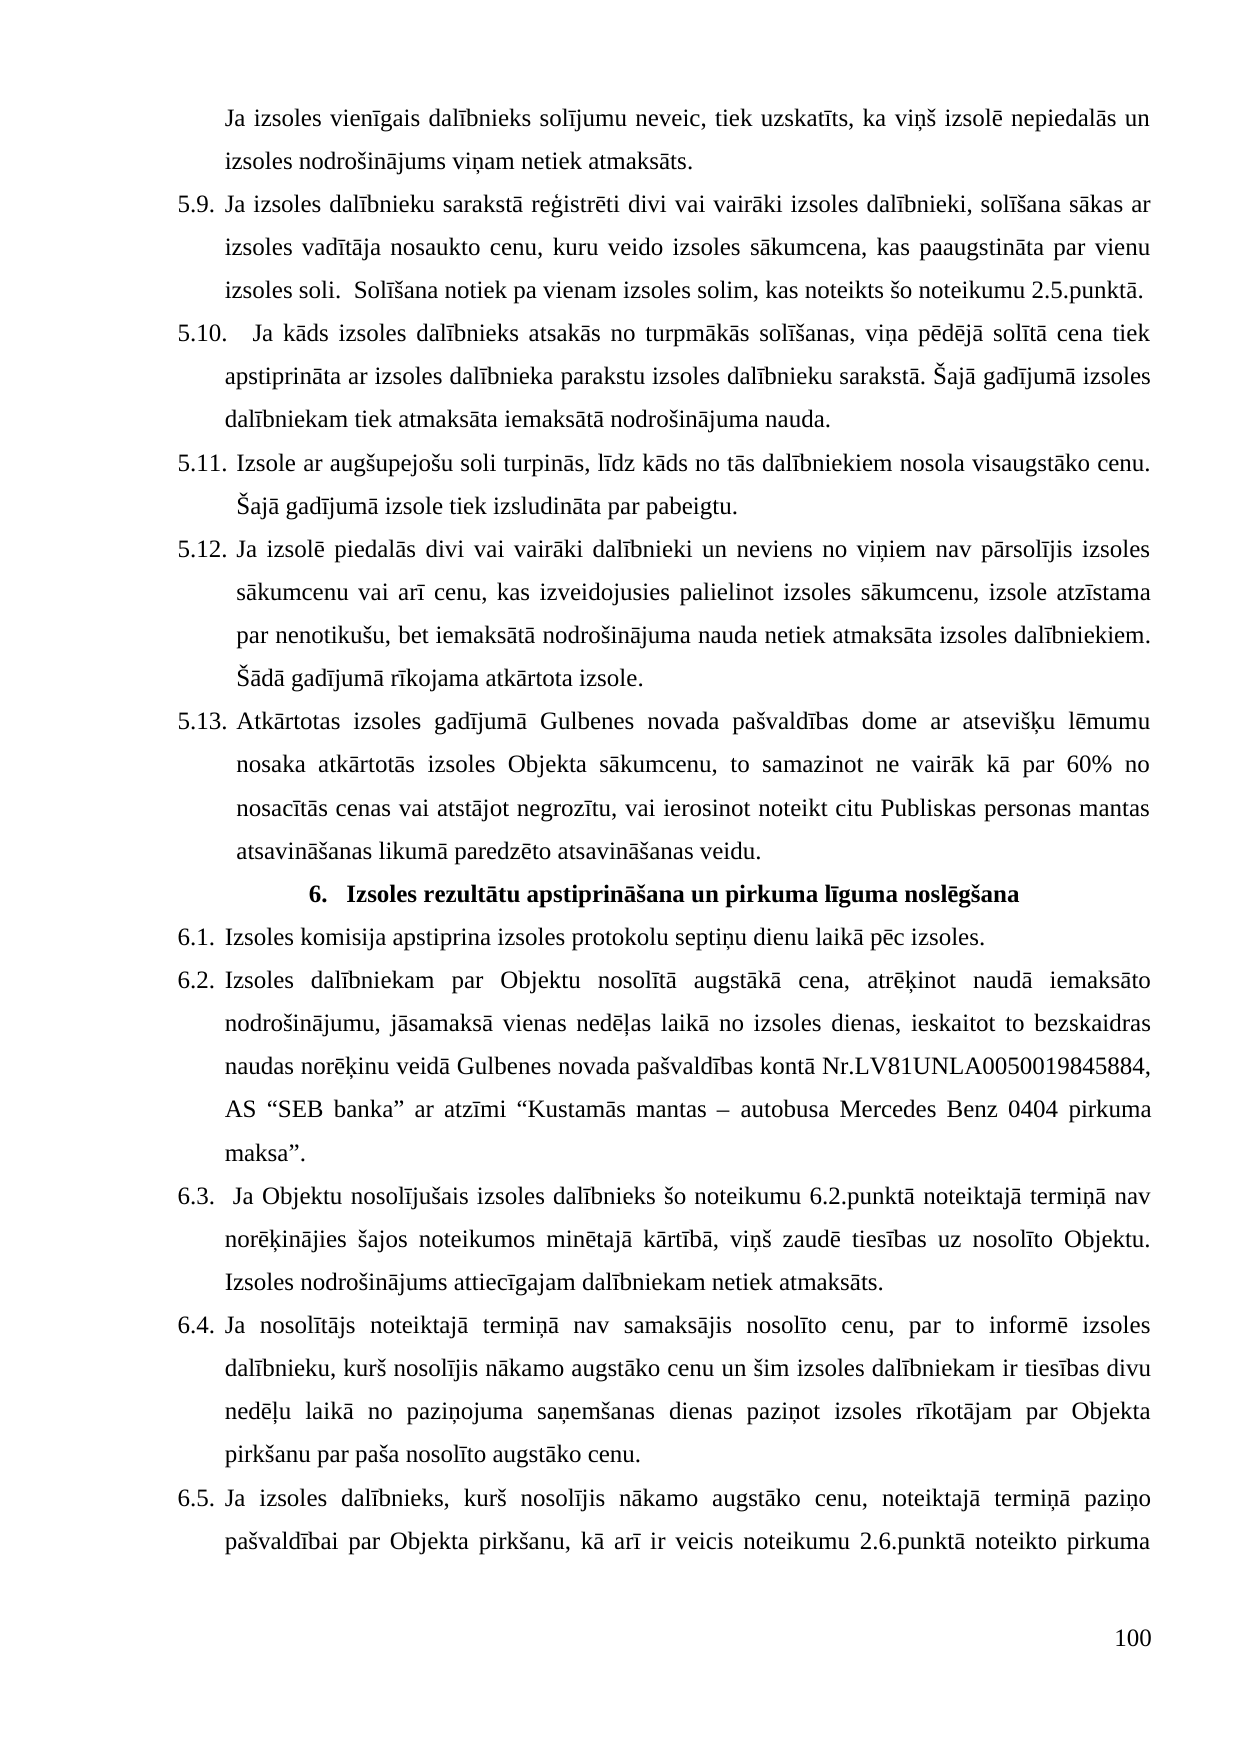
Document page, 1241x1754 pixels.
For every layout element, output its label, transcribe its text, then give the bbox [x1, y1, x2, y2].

list Izsoles rezultātu apstiprināšana un pirkuma līguma noslēgšana [177, 879, 1152, 908]
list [177, 103, 1152, 174]
list Ja Objektu nosolījušais izsoles dalībnieks šo noteikumu 6.2.punktā noteiktajā termiņā nav norēķinājies šajos noteikumos minētajā kārtībā, viņš zaudē tiesības uz nosolīto Objektu. Izsoles nodrošinājums attiecīgajam dalībniekam netiek atmaksāts. [177, 1181, 1152, 1296]
list Ja nosolītājs noteiktajā termiņā nav samaksājis nosolīto cenu, par to informē izsoles dalībnieku, kurš nosolījis nākamo augstāko cenu un šim izsoles dalībniekam ir tiesības divu nedēļu laikā no paziņojuma saņemšanas dienas paziņot izsoles rīkotājam par Objekta pirkšanu par paša nosolīto augstāko cenu. [177, 1310, 1152, 1468]
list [177, 1483, 1152, 1554]
list Izsoles komisija apstiprina izsoles protokolu septiņu dienu laikā pēc izsoles. [177, 922, 1152, 951]
list Ja izsoles dalībnieku sarakstā reģistrēti divi vai vairāki izsoles dalībnieki, solīšana sākas ar izsoles vadītāja nosaukto cenu, kuru veido izsoles sākumcena, kas paaugstināta par vienu izsoles soli. Solīšana notiek pa vienam izsoles solim, kas noteikts šo noteikumu 2.5.punktā. [177, 189, 1152, 304]
list Atkārtotas izsoles gadījumā Gulbenes novada pašvaldības dome ar atsevišķu lēmumu nosaka atkārtotās izsoles Objekta sākumcenu, to samazinot ne vairāk kā par 60% no nosacītās cenas vai atstājot negrozītu, vai ierosinot noteikt citu Publiskas personas mantas atsavināšanas likumā paredzēto atsavināšanas veidu. [177, 706, 1152, 864]
list Izsole ar augšupejošu soli turpinās, līdz kāds no tās dalībniekiem nosola visaugstāko cenu. Šajā gadījumā izsole tiek izsludināta par pabeigtu. [177, 448, 1152, 519]
list Ja izsolē piedalās divi vai vairāki dalībnieki un neviens no viņiem nav pārsolījis izsoles sākumcenu vai arī cenu, kas izveidojusies palielinot izsoles sākumcenu, izsole atzīstama par nenotikušu, bet iemaksātā nodrošinājuma nauda netiek atmaksāta izsoles dalībniekiem. Šādā gadījumā rīkojama atkārtota izsole. [177, 534, 1152, 692]
list Ja kāds izsoles dalībnieks atsakās no turpmākās solīšanas, viņa pēdējā solītā cena tiek apstiprināta ar izsoles dalībnieka parakstu izsoles dalībnieku sarakstā. Šajā gadījumā izsoles dalībniekam tiek atmaksāta iemaksātā nodrošinājuma nauda. [177, 318, 1152, 433]
list Izsoles dalībniekam par Objektu nosolītā augstākā cena, atrēķinot naudā iemaksāto nodrošinājumu, jāsamaksā vienas nedēļas laikā no izsoles dienas, ieskaitot to bezskaidras naudas norēķinu veidā Gulbenes novada pašvaldības kontā Nr.LV81UNLA0050019845884, AS “SEB banka” ar atzīmi “Kustamās mantas – autobusa Mercedes Benz 0404 pirkuma maksa”. [177, 965, 1152, 1166]
